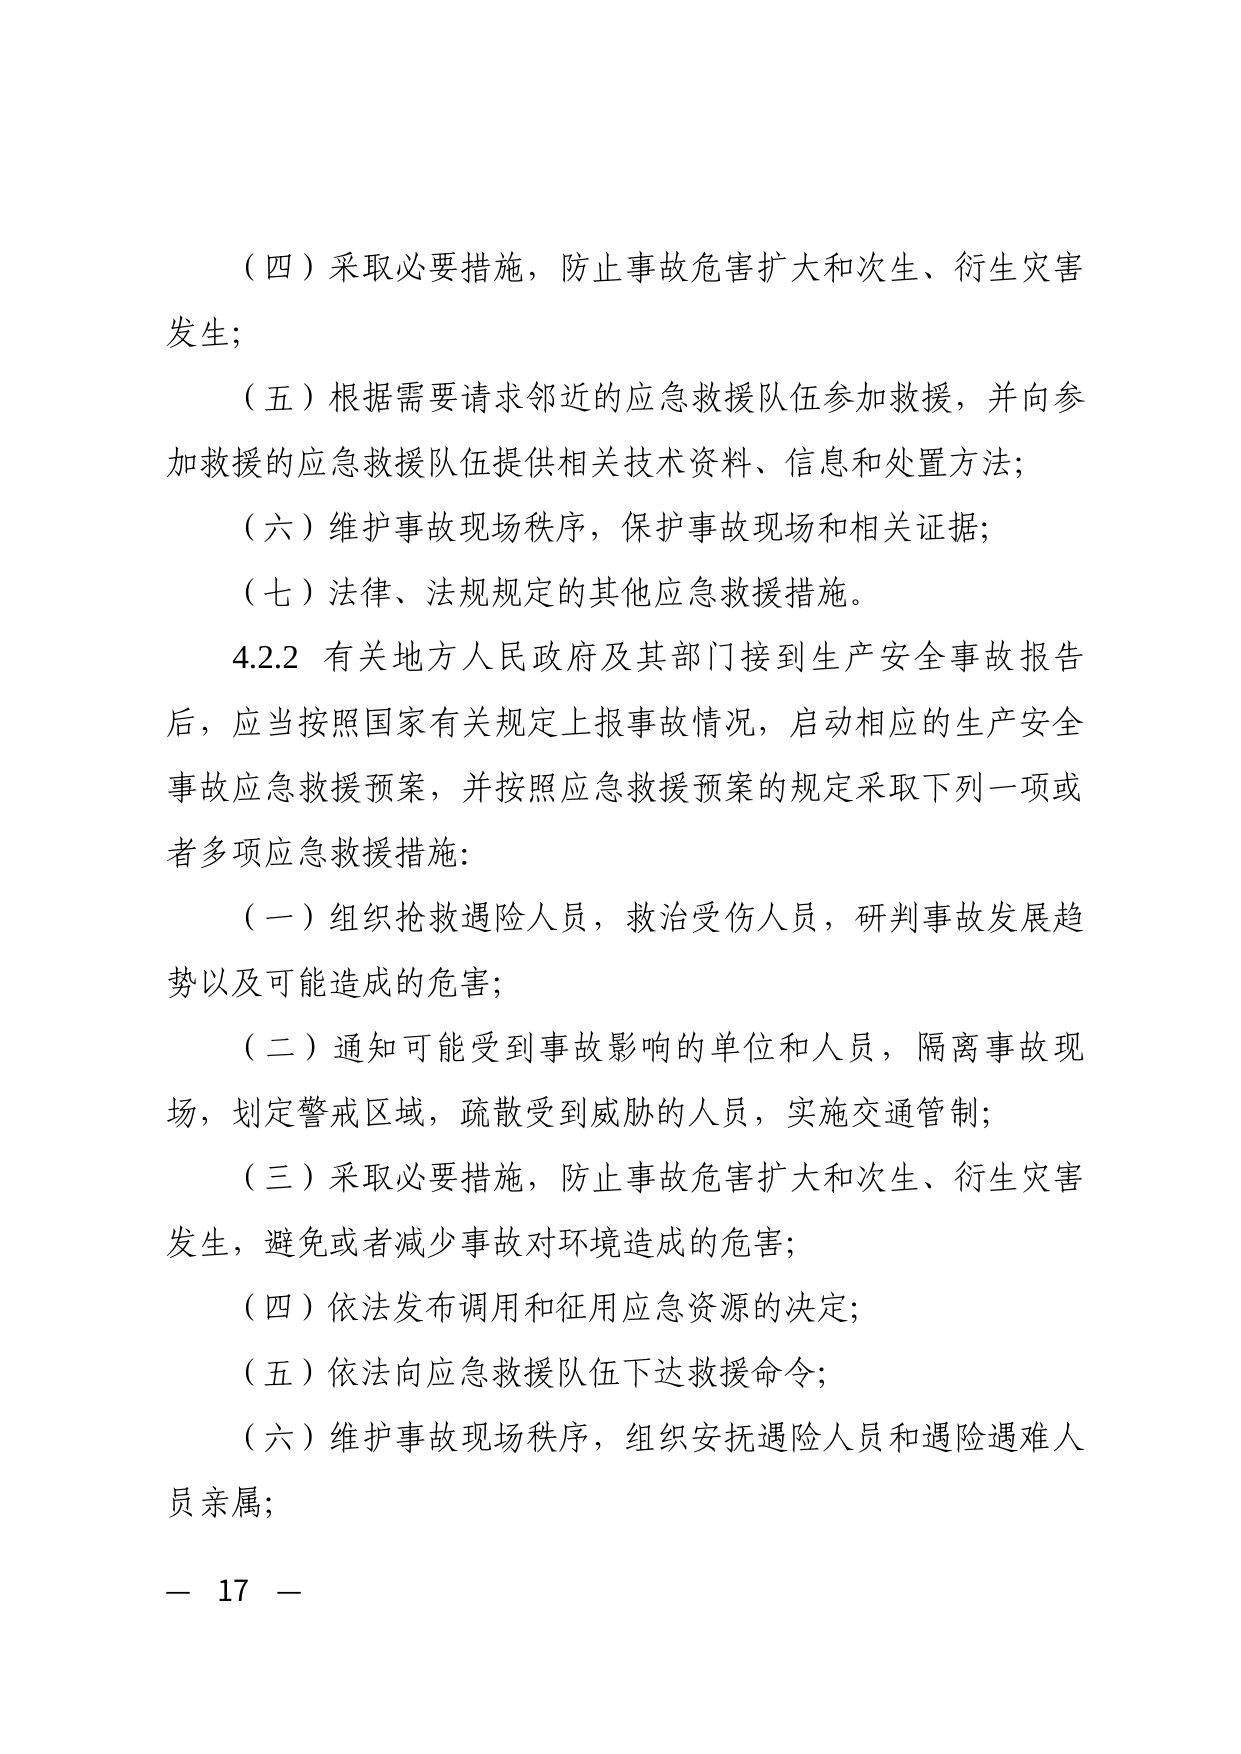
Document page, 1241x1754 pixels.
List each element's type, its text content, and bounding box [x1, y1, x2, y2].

text （四）采取必要措施，防止事故危害扩大和次生、衍生灾害发生； [165, 233, 1087, 363]
text （四）依法发布调用和征用应急资源的决定； [165, 1273, 1087, 1338]
text （一）组织抢救遇险人员，救治受伤人员，研判事故发展趋势以及可能造成的危害； [165, 883, 1087, 1013]
text （五）根据需要请求邻近的应急救援队伍参加救援，并向参加救援的应急救援队伍提供相关技术资料、信息和处置方法； [165, 363, 1087, 493]
text （二）通知可能受到事故影响的单位和人员，隔离事故现场，划定警戒区域，疏散受到威胁的人员，实施交通管制； [165, 1013, 1087, 1143]
text （三）采取必要措施，防止事故危害扩大和次生、衍生灾害发生，避免或者减少事故对环境造成的危害； [165, 1143, 1087, 1273]
text （七）法律、法规规定的其他应急救援措施。 [165, 558, 1087, 623]
text （六）维护事故现场秩序，组织安抚遇险人员和遇险遇难人员亲属； [165, 1403, 1087, 1533]
text 4.2.2 有关地方人民政府及其部门接到生产安全事故报告后，应当按照国家有关规定上报事故情况，启动相应的生产安全事故应急救援预案，并按照应急救援预案的规定采取下列一项或者多项应急救援措施： [165, 623, 1087, 883]
text （五）依法向应急救援队伍下达救援命令； [165, 1338, 1087, 1403]
text （六）维护事故现场秩序，保护事故现场和相关证据； [165, 493, 1087, 558]
